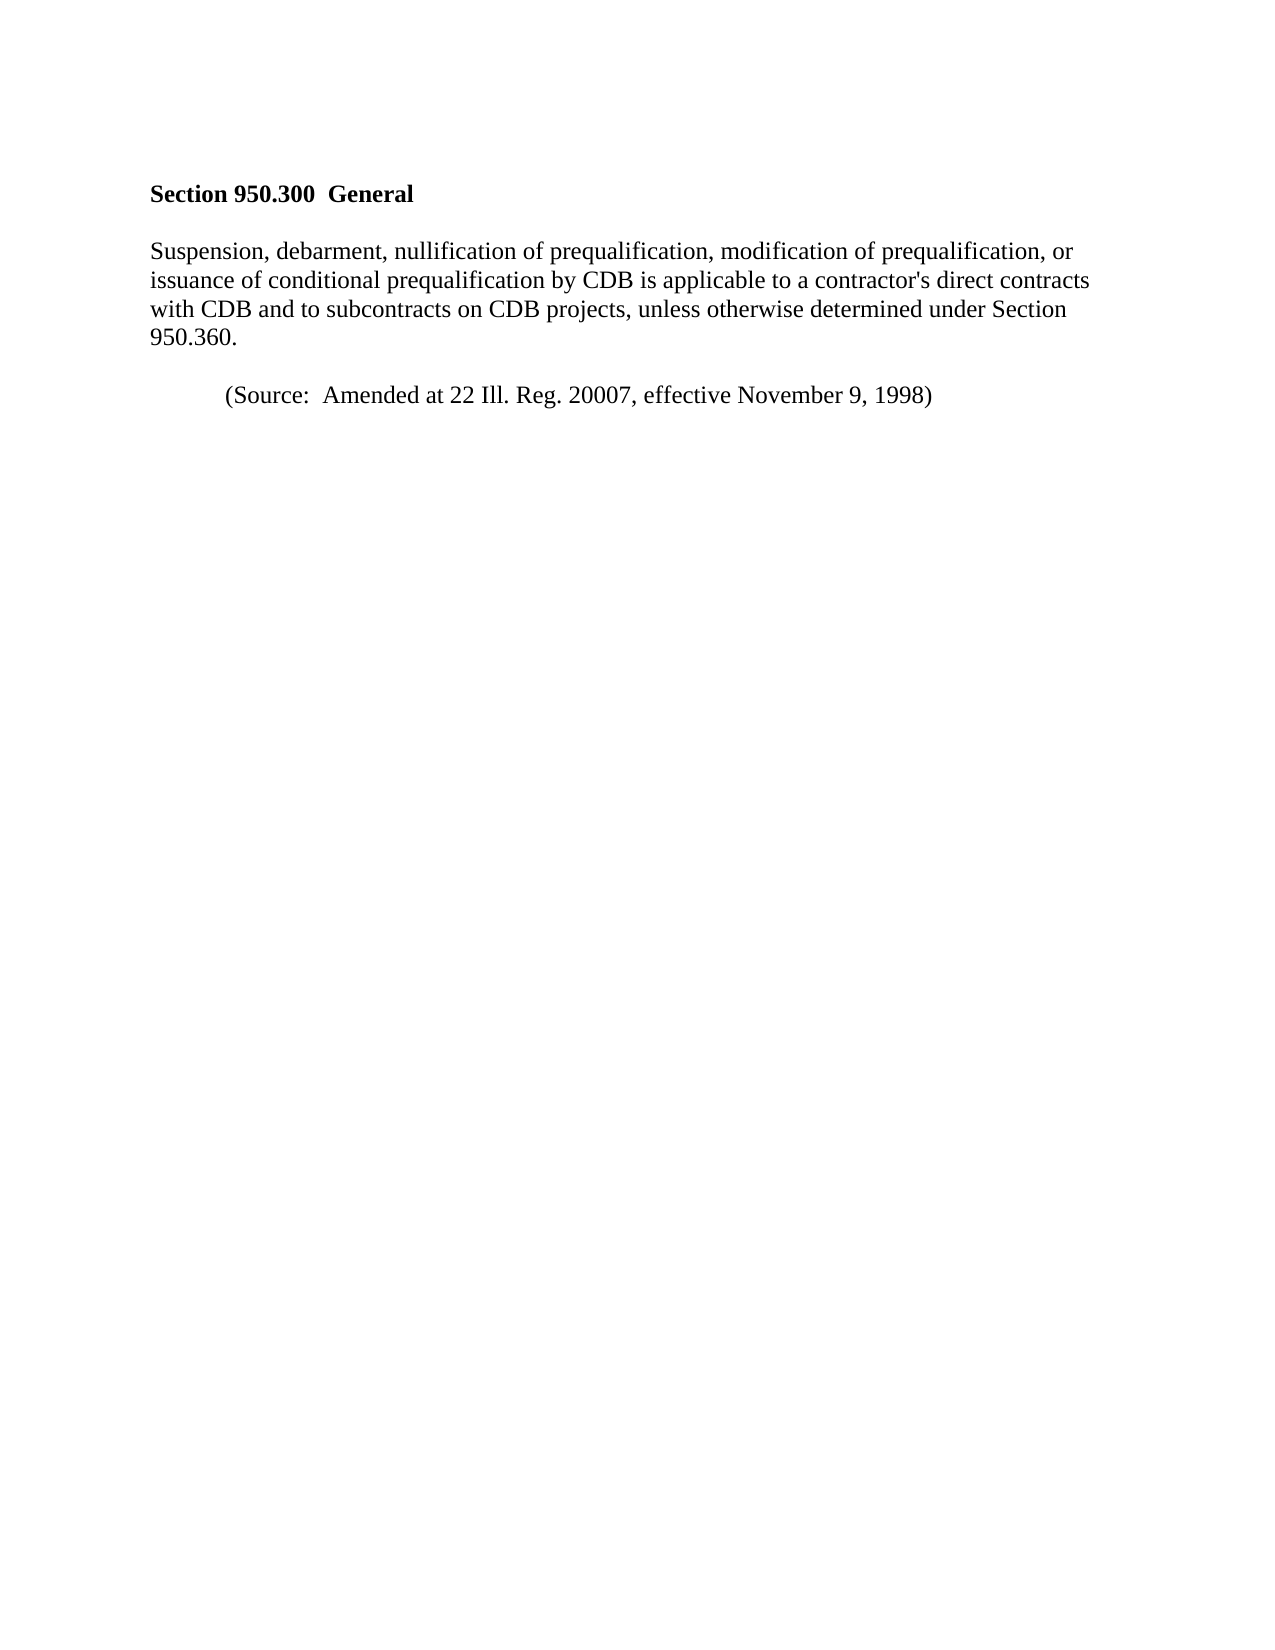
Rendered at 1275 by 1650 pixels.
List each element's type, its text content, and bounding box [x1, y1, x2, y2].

text Suspension, debarment, nullification of prequalification, modification of prequalification, or issuance of conditional prequalification by CDB is applicable to a contractor's direct contracts with CDB and to subcontracts on CDB projects, unless otherwise determined under Section 950.360. [150, 236, 1125, 351]
text (Source: Amended at 22 Ill. Reg. 20007, effective November 9, 1998) [225, 380, 1125, 409]
text Section 950.300 General [150, 179, 1125, 207]
